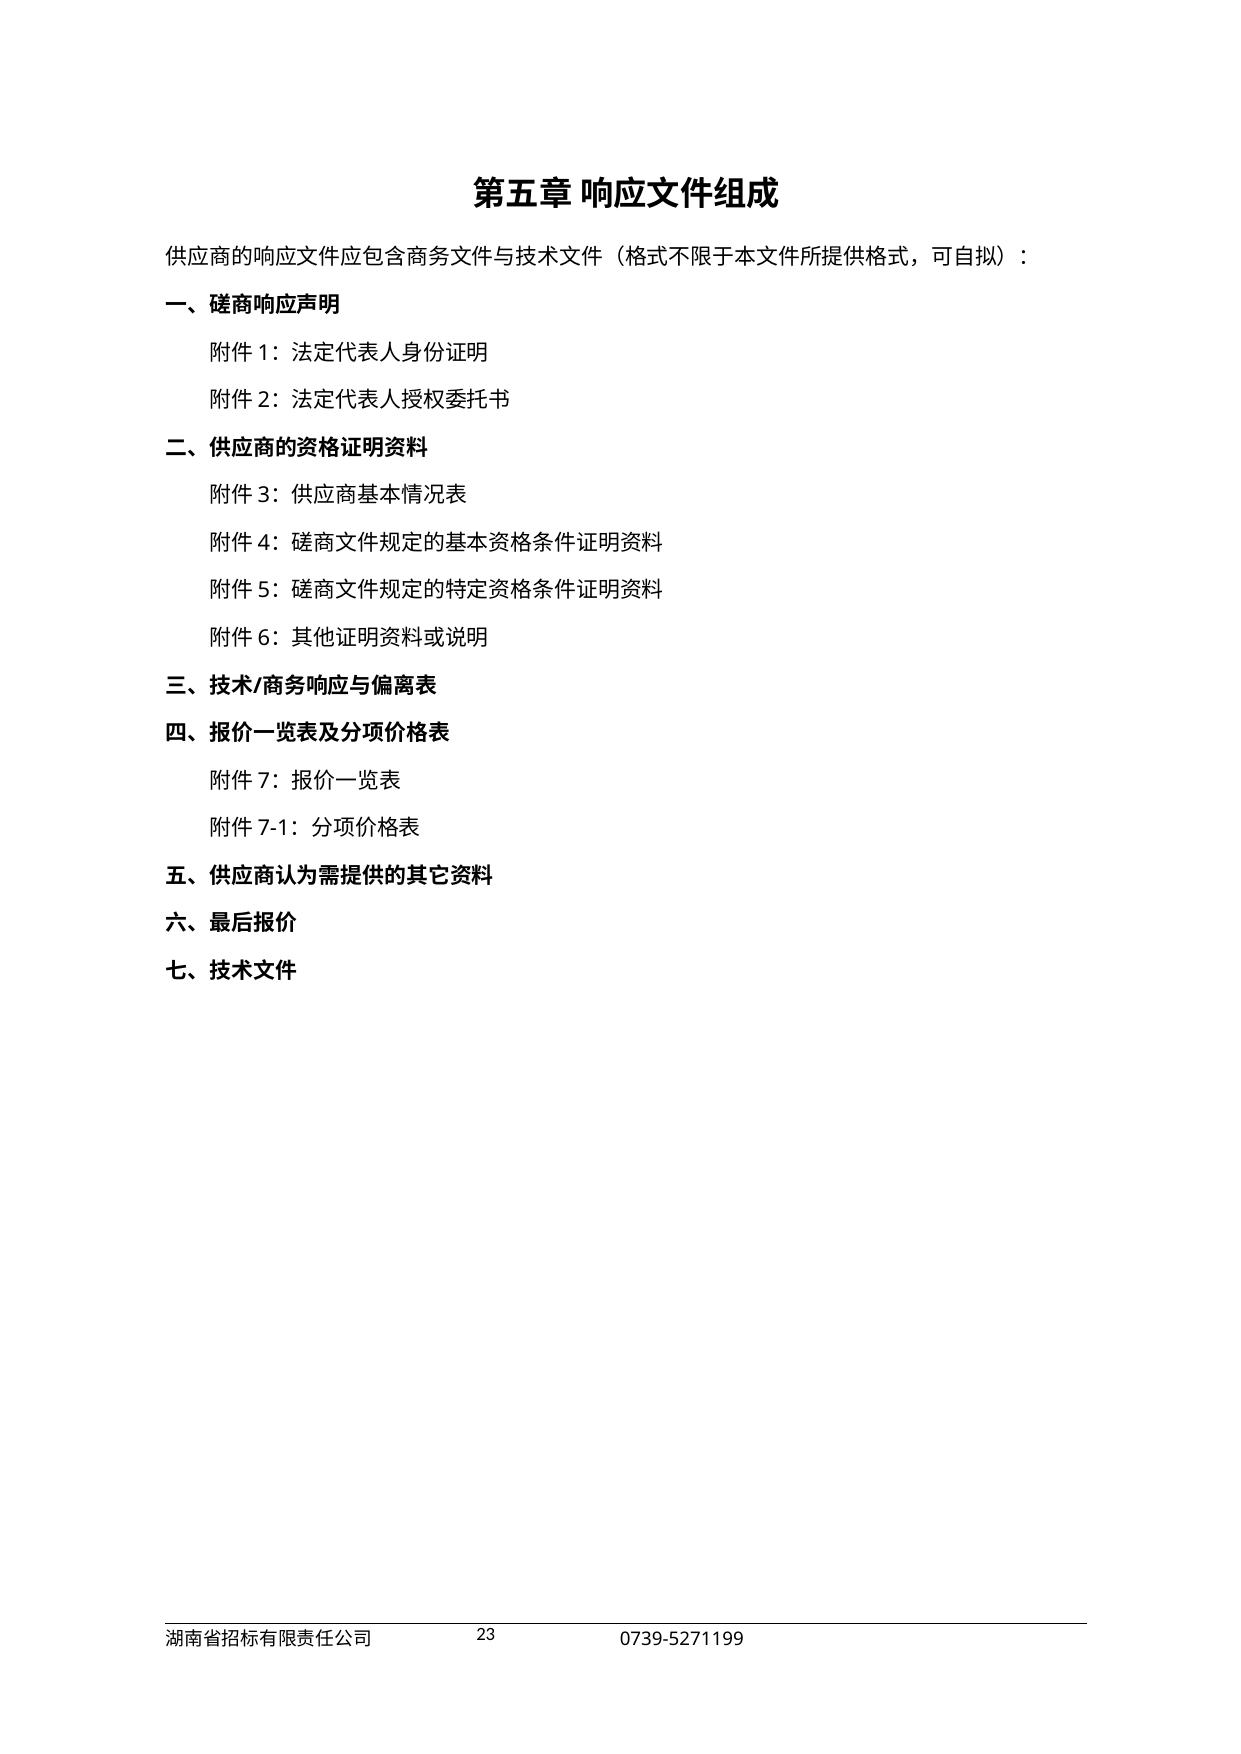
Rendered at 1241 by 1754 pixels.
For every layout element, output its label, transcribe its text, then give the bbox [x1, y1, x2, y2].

text 七、技术文件 [165, 953, 1087, 984]
text 附件7：报价一览表 [165, 763, 1087, 794]
text 第五章 响应文件组成 [165, 166, 1087, 214]
text 附件5：磋商文件规定的特定资格条件证明资料 [165, 572, 1087, 604]
text 六、最后报价 [165, 905, 1087, 937]
text 四、报价一览表及分项价格表 [165, 715, 1087, 747]
text 五、供应商认为需提供的其它资料 [165, 858, 1087, 889]
text 附件4：磋商文件规定的基本资格条件证明资料 [165, 525, 1087, 557]
text 附件6：其他证明资料或说明 [165, 620, 1087, 652]
text 一、磋商响应声明 [165, 287, 1087, 319]
text 三、技术/商务响应与偏离表 [165, 668, 1087, 699]
text 附件3：供应商基本情况表 [165, 477, 1087, 509]
text 附件1：法定代表人身份证明 [165, 334, 1087, 366]
text 二、供应商的资格证明资料 [165, 430, 1087, 461]
text 供应商的响应文件应包含商务文件与技术文件（格式不限于本文件所提供格式，可自拟）： [165, 239, 1087, 271]
text 附件7-1：分项价格表 [165, 810, 1087, 842]
text 附件2：法定代表人授权委托书 [165, 382, 1087, 414]
